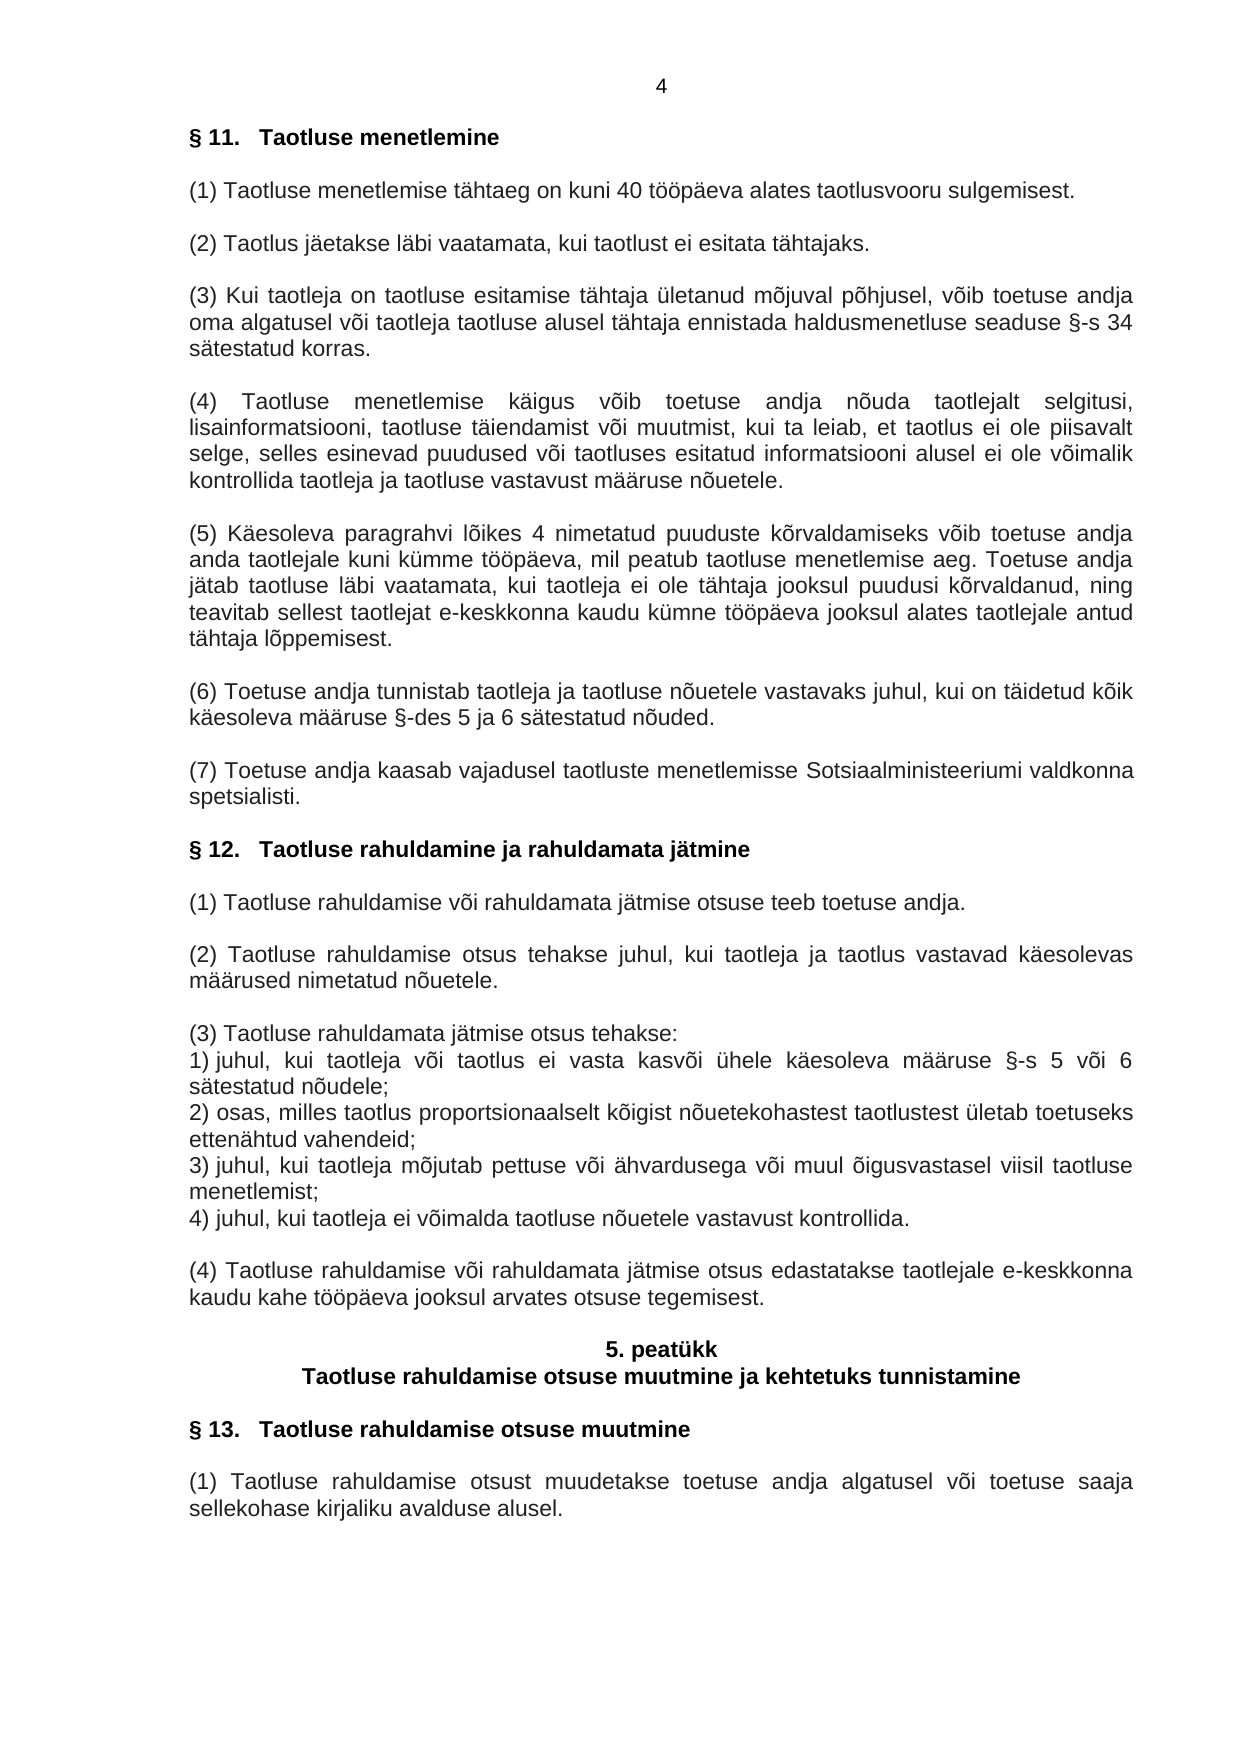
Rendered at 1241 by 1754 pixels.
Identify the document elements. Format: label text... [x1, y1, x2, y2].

text (5) Käesoleva paragrahvi lõikes 4 nimetatud puuduste kõrvaldamiseks võib toetuse andja anda taotlejale kuni kümme tööpäeva, mil peatub taotluse menetlemise aeg. Toetuse andja jätab taotluse läbi vaatamata, kui taotleja ei ole tähtaja jooksul puudusi kõrvaldanud, ning teavitab sellest taotlejat e-keskkonna kaudu kümne tööpäeva jooksul alates taotlejale antud tähtaja lõppemisest. [189, 519, 1134, 651]
text (7) Toetuse andja kaasab vajadusel taotluste menetlemisse Sotsiaalministeeriumi valdkonna spetsialisti. [189, 757, 1134, 809]
text (2) Taotlus jäetakse läbi vaatamata, kui taotlust ei esitata tähtajaks. [189, 229, 1134, 256]
text § 12. Taotluse rahuldamine ja rahuldamata jätmine [189, 836, 1134, 862]
text (1) Taotluse rahuldamise või rahuldamata jätmise otsuse teeb toetuse andja. [189, 888, 1134, 915]
text (6) Toetuse andja tunnistab taotleja ja taotluse nõuetele vastavaks juhul, kui on täidetud kõik käesoleva määruse §-des 5 ja 6 sätestatud nõuded. [189, 678, 1134, 730]
text 4) juhul, kui taotleja ei võimalda taotluse nõuetele vastavust kontrollida. [189, 1205, 1134, 1231]
text (4) Taotluse rahuldamise või rahuldamata jätmise otsus edastatakse taotlejale e-keskkonna kaudu kahe tööpäeva jooksul arvates otsuse tegemisest. [189, 1257, 1134, 1310]
text 5. peatükk [189, 1336, 1134, 1363]
text (3) Taotluse rahuldamata jätmise otsus tehakse: [189, 1020, 1134, 1047]
text (1) Taotluse rahuldamise otsust muudetakse toetuse andja algatusel või toetuse saaja sellekohase kirjaliku avalduse alusel. [189, 1468, 1134, 1521]
text 1) juhul, kui taotleja või taotlus ei vasta kasvõi ühele käesoleva määruse §-s 5 või 6 sätestatud nõudele; [189, 1047, 1134, 1099]
text (4) Taotluse menetlemise käigus võib toetuse andja nõuda taotlejalt selgitusi, lisainformatsiooni, taotluse täiendamist või muutmist, kui ta leiab, et taotlus ei ole piisavalt selge, selles esinevad puudused või taotluses esitatud informatsiooni alusel ei ole võimalik kontrollida taotleja ja taotluse vastavust määruse nõuetele. [189, 388, 1134, 493]
text 2) osas, milles taotlus proportsionaalselt kõigist nõuetekohastest taotlustest ületab toetuseks ettenähtud vahendeid; [189, 1099, 1134, 1152]
text § 13. Taotluse rahuldamise otsuse muutmine [189, 1416, 1134, 1442]
text 3) juhul, kui taotleja mõjutab pettuse või ähvardusega või muul õigusvastasel viisil taotluse menetlemist; [189, 1152, 1134, 1205]
text § 11. Taotluse menetlemine [189, 124, 1134, 151]
text (1) Taotluse menetlemise tähtaeg on kuni 40 tööpäeva alates taotlusvooru sulgemisest. [189, 177, 1134, 203]
text (3) Kui taotleja on taotluse esitamise tähtaja ületanud mõjuval põhjusel, võib toetuse andja oma algatusel või taotleja taotluse alusel tähtaja ennistada haldusmenetluse seaduse §-s 34 sätestatud korras. [189, 282, 1134, 361]
text Taotluse rahuldamise otsuse muutmine ja kehtetuks tunnistamine [189, 1363, 1134, 1389]
text (2) Taotluse rahuldamise otsus tehakse juhul, kui taotleja ja taotlus vastavad käesolevas määrused nimetatud nõuetele. [189, 941, 1134, 994]
